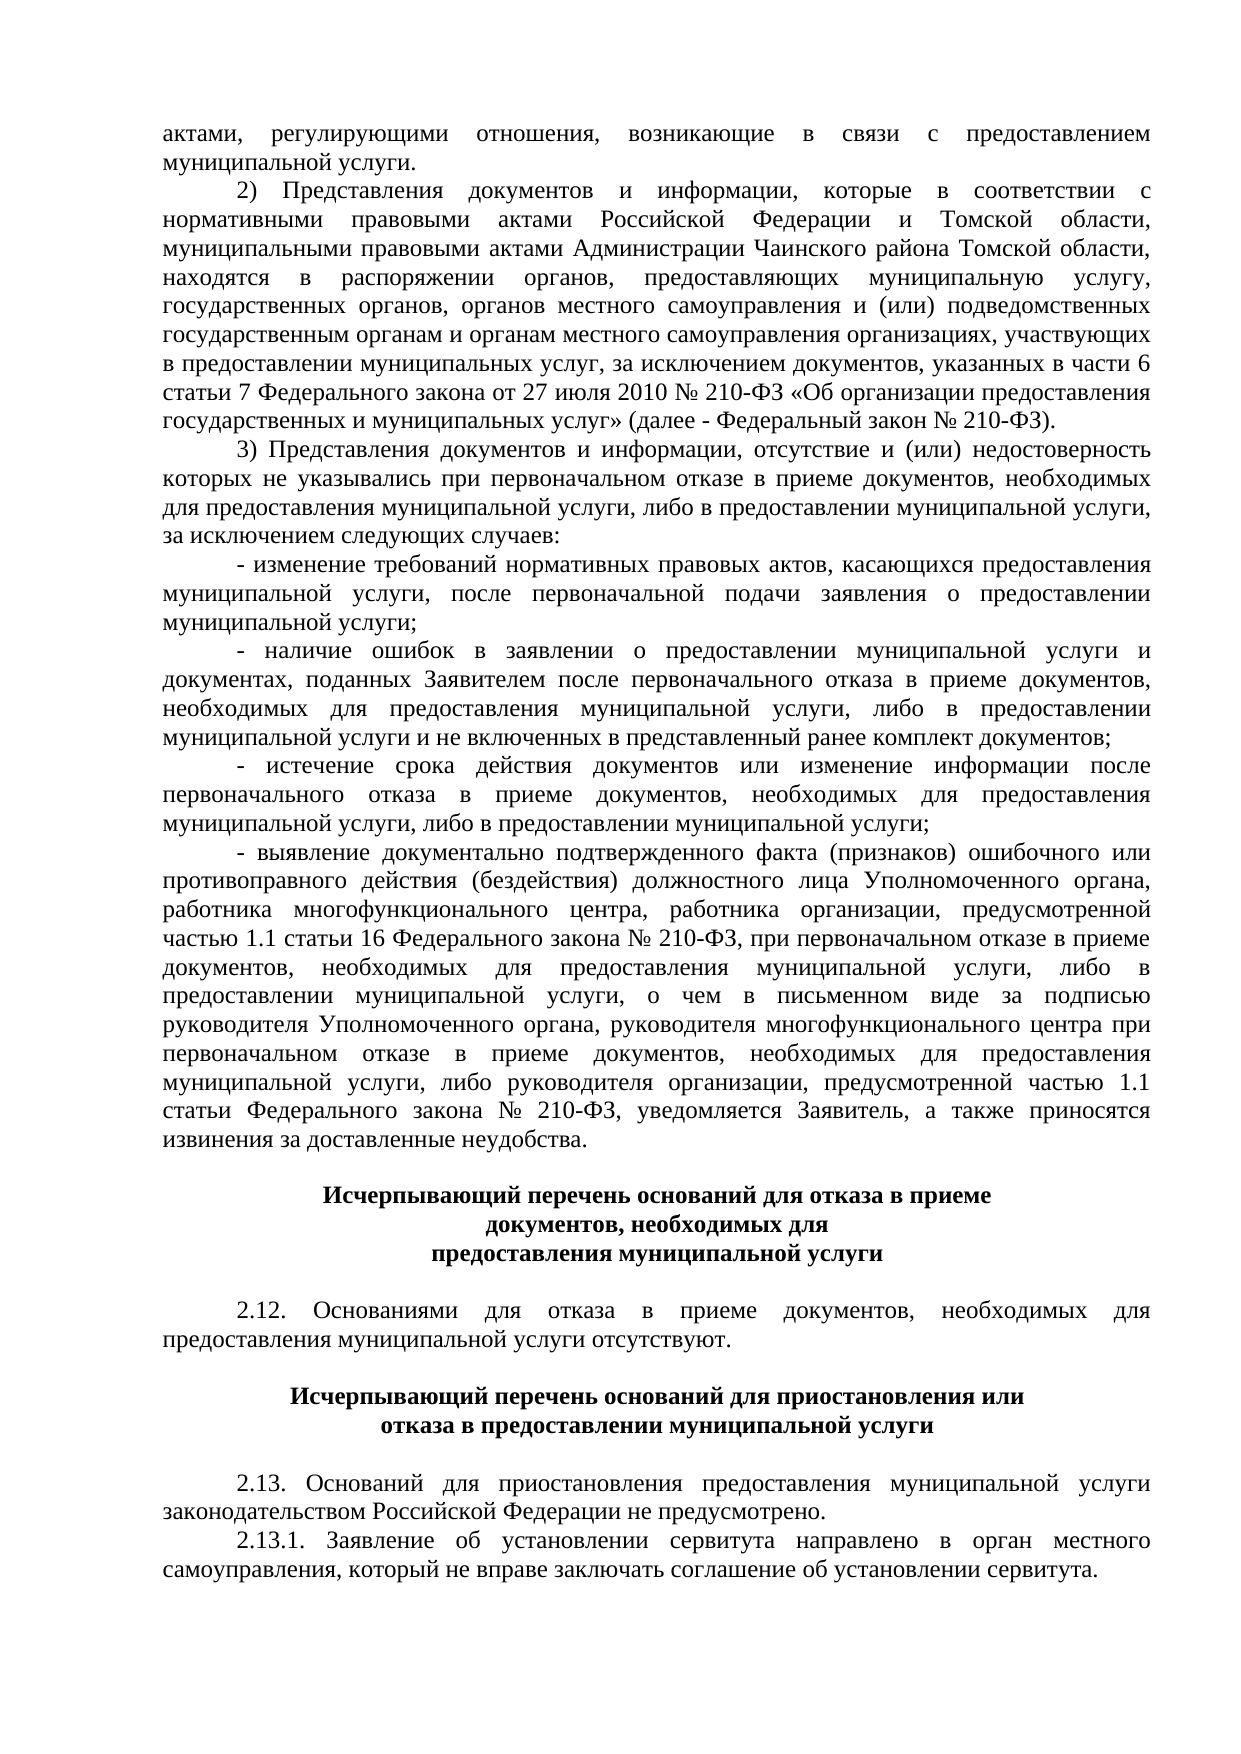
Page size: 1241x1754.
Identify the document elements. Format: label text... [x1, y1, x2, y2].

text документов, необходимых для [162, 1209, 1152, 1238]
text - изменение требований нормативных правовых актов, касающихся предоставления муниципальной услуги, после первоначальной подачи заявления о предоставлении муниципальной услуги; [162, 549, 1152, 636]
text Исчерпывающий перечень оснований для приостановления или [162, 1381, 1152, 1410]
text 2.12. Основаниями для отказа в приеме документов, необходимых для предоставления муниципальной услуги отсутствуют. [162, 1295, 1152, 1353]
text - выявление документально подтвержденного факта (признаков) ошибочного или противоправного действия (бездействия) должностного лица Уполномоченного органа, работника многофункционального центра, работника организации, предусмотренной частью 1.1 статьи 16 Федерального закона № 210-ФЗ, при первоначальном отказе в приеме документов, необходимых для предоставления муниципальной услуги, либо в предоставлении муниципальной услуги, о чем в письменном виде за подписью руководителя Уполномоченного органа, руководителя многофункционального центра при первоначальном отказе в приеме документов, необходимых для предоставления муниципальной услуги, либо руководителя организации, предусмотренной частью 1.1 статьи Федерального закона № 210-ФЗ, уведомляется Заявитель, а также приносятся извинения за доставленные неудобства. [162, 837, 1152, 1153]
text 2) Представления документов и информации, которые в соответствии с нормативными правовыми актами Российской Федерации и Томской области, муниципальными правовыми актами Администрации Чаинского района Томской области, находятся в распоряжении органов, предоставляющих муниципальную услугу, государственных органов, органов местного самоуправления и (или) подведомственных государственным органам и органам местного самоуправления организациях, участвующих в предоставлении муниципальных услуг, за исключением документов, указанных в части 6 статьи 7 Федерального закона от 27 июля 2010 № 210-ФЗ «Об организации предоставления государственных и муниципальных услуг» (далее - Федеральный закон № 210-ФЗ). [162, 176, 1152, 434]
text - наличие ошибок в заявлении о предоставлении муниципальной услуги и документах, поданных Заявителем после первоначального отказа в приеме документов, необходимых для предоставления муниципальной услуги, либо в предоставлении муниципальной услуги и не включенных в представленный ранее комплект документов; [162, 636, 1152, 751]
text - истечение срока действия документов или изменение информации после первоначального отказа в приеме документов, необходимых для предоставления муниципальной услуги, либо в предоставлении муниципальной услуги; [162, 751, 1152, 837]
text 3) Представления документов и информации, отсутствие и (или) недостоверность которых не указывались при первоначальном отказе в приеме документов, необходимых для предоставления муниципальной услуги, либо в предоставлении муниципальной услуги, за исключением следующих случаев: [162, 434, 1152, 549]
text предоставления муниципальной услуги [162, 1238, 1152, 1266]
text 2.13.1. Заявление об установлении сервитута направлено в орган местного самоуправления, который не вправе заключать соглашение об установлении сервитута. [162, 1525, 1152, 1583]
text 2.13. Оснований для приостановления предоставления муниципальной услуги законодательством Российской Федерации не предусмотрено. [162, 1468, 1152, 1525]
text Исчерпывающий перечень оснований для отказа в приеме [162, 1180, 1152, 1209]
text отказа в предоставлении муниципальной услуги [162, 1410, 1152, 1439]
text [162, 118, 1152, 176]
